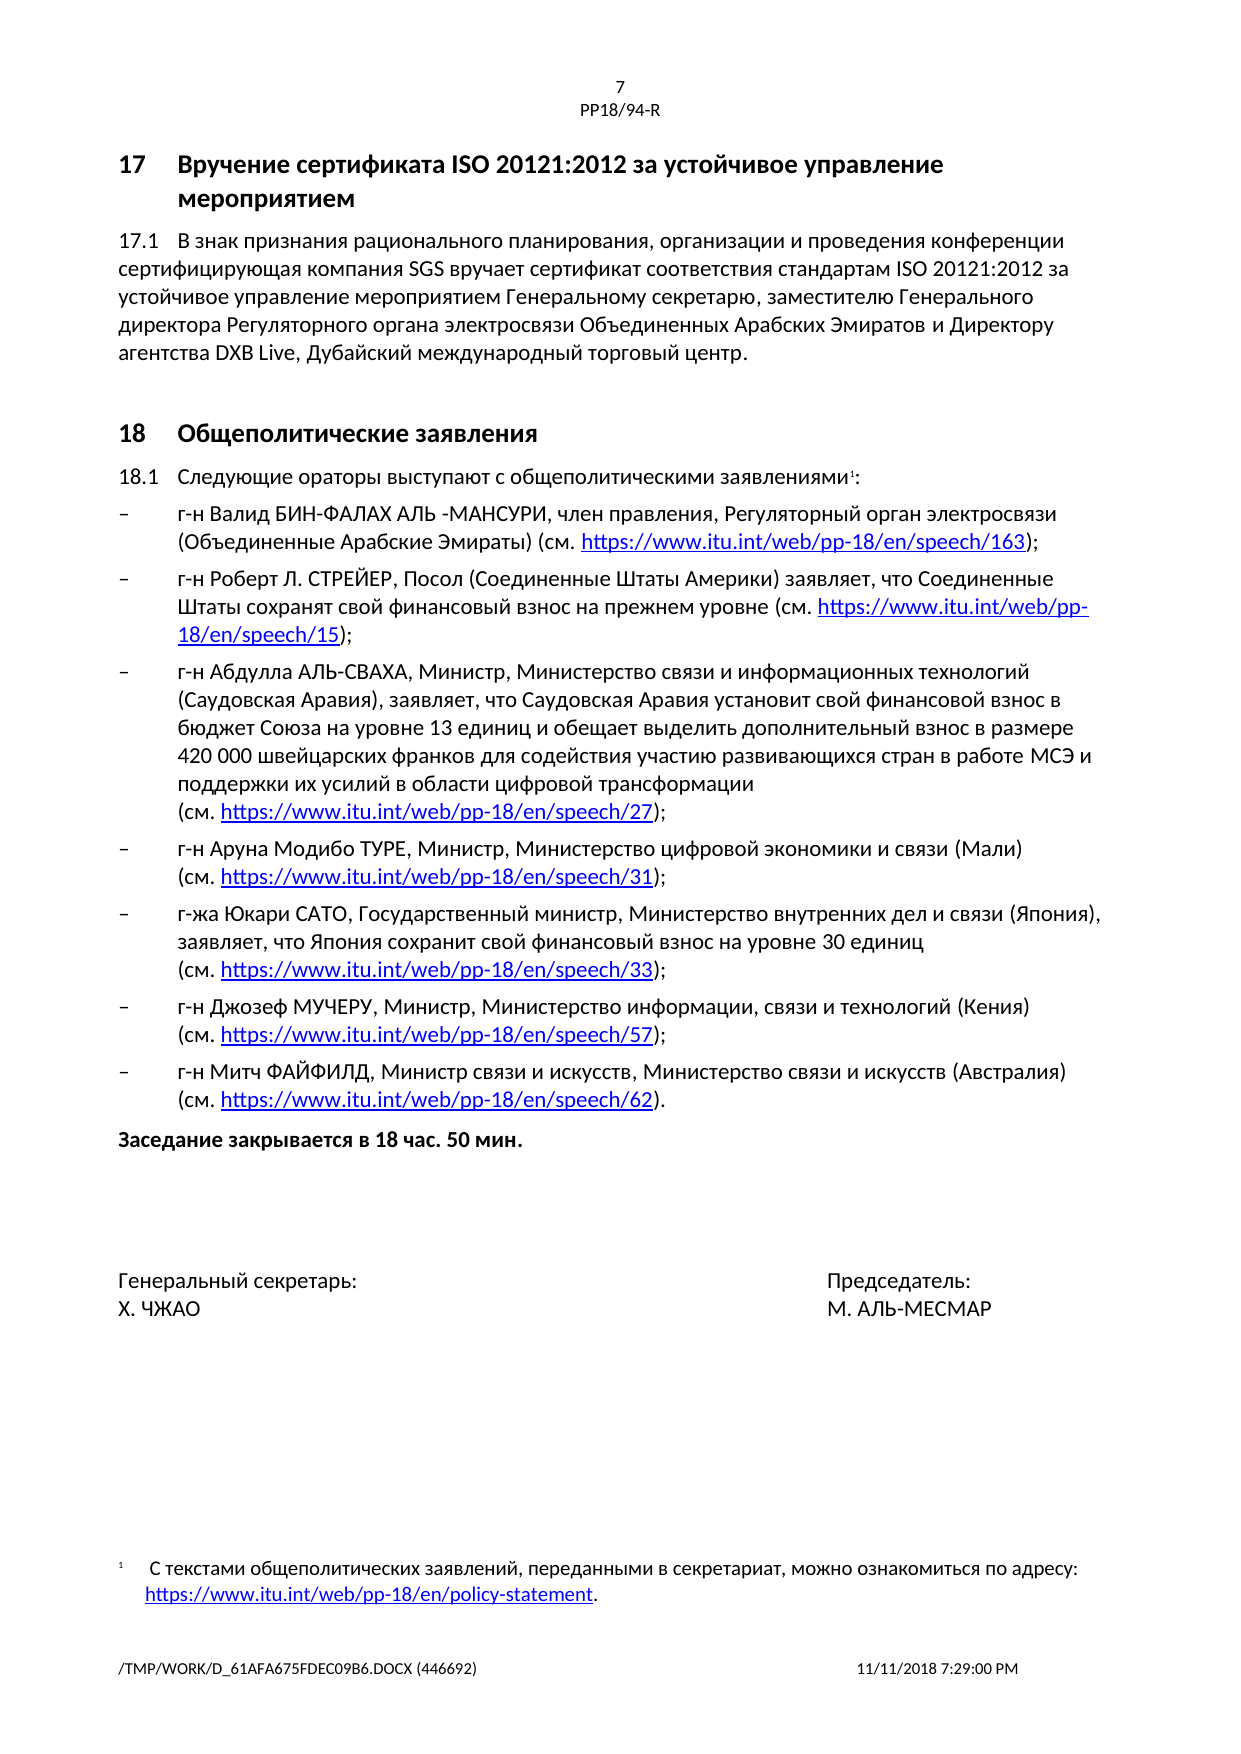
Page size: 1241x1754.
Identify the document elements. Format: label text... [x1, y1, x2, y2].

text – г-н Митч ФАЙФИЛД, Министр связи и искусств, Министерство связи и искусств (Австралия) (см. https://www.itu.int/web/pp-18/en/speech/62). [118, 1057, 1122, 1113]
text – г-н Валид БИН-ФАЛАХ АЛЬ -МАНСУРИ, член правления, Регуляторный орган электросвязи (Объединенные Арабские Эмираты) (см. https://www.itu.int/web/pp-18/en/speech/163); [118, 499, 1122, 555]
text – г-н Аруна Модибо ТУРЕ, Министр, Министерство цифровой экономики и связи (Мали) (см. https://www.itu.int/web/pp-18/en/speech/31); [118, 834, 1122, 890]
subtitle 17 Вручение сертификата ISO 20121:2012 за устойчивое управление мероприятием [118, 148, 1122, 214]
text 17.1 В знак признания рационального планирования, организации и проведения конференции сертифицирующая компания SGS вручает сертификат соответствия стандартам ISO 20121:2012 за устойчивое управление мероприятием Генеральному секретарю, заместителю Генерального директора Регуляторного органа электросвязи Объединенных Арабских Эмиратов и Директору агентства DXB Live, Дубайский международный торговый центр. [118, 226, 1122, 366]
text Генеральный секретарь: Председатель: Х. ЧЖАО M. АЛЬ-МЕСМАР [118, 1266, 1122, 1322]
text – г-жа Юкари САТО, Государственный министр, Министерство внутренних дел и связи (Япония), заявляет, что Япония сохранит свой финансовый взнос на уровне 30 единиц (см. https://www.itu.int/web/pp-18/en/speech/33); [118, 899, 1122, 983]
text Заседание закрывается в 18 час. 50 мин. [118, 1126, 1122, 1153]
subtitle 18 Общеполитические заявления [118, 416, 1122, 449]
text – г-н Абдулла АЛЬ-СВАХА, Министр, Министерство связи и информационных технологий (Саудовская Аравия), заявляет, что Саудовская Аравия установит свой финансовой взнос в бюджет Союза на уровне 13 единиц и обещает выделить дополнительный взнос в размере 420 000 швейцарских франков для содействия участию развивающихся стран в работе МСЭ и поддержки их усилий в области цифровой трансформации (см. https://www.itu.int/web/pp-18/en/speech/27); [118, 657, 1122, 825]
text 18.1 Следующие ораторы выступают с общеполитическими заявлениями1: [118, 462, 1122, 490]
text – г-н Роберт Л. СТРЕЙЕР, Посол (Соединенные Штаты Америки) заявляет, что Соединенные Штаты сохранят свой финансовый взнос на прежнем уровне (см. https://www.itu.int/web/pp-18/en/speech/15); [118, 564, 1122, 648]
text – г-н Джозеф МУЧЕРУ, Министр, Министерство информации, связи и технологий (Кения) (см. https://www.itu.int/web/pp-18/en/speech/57); [118, 992, 1122, 1048]
